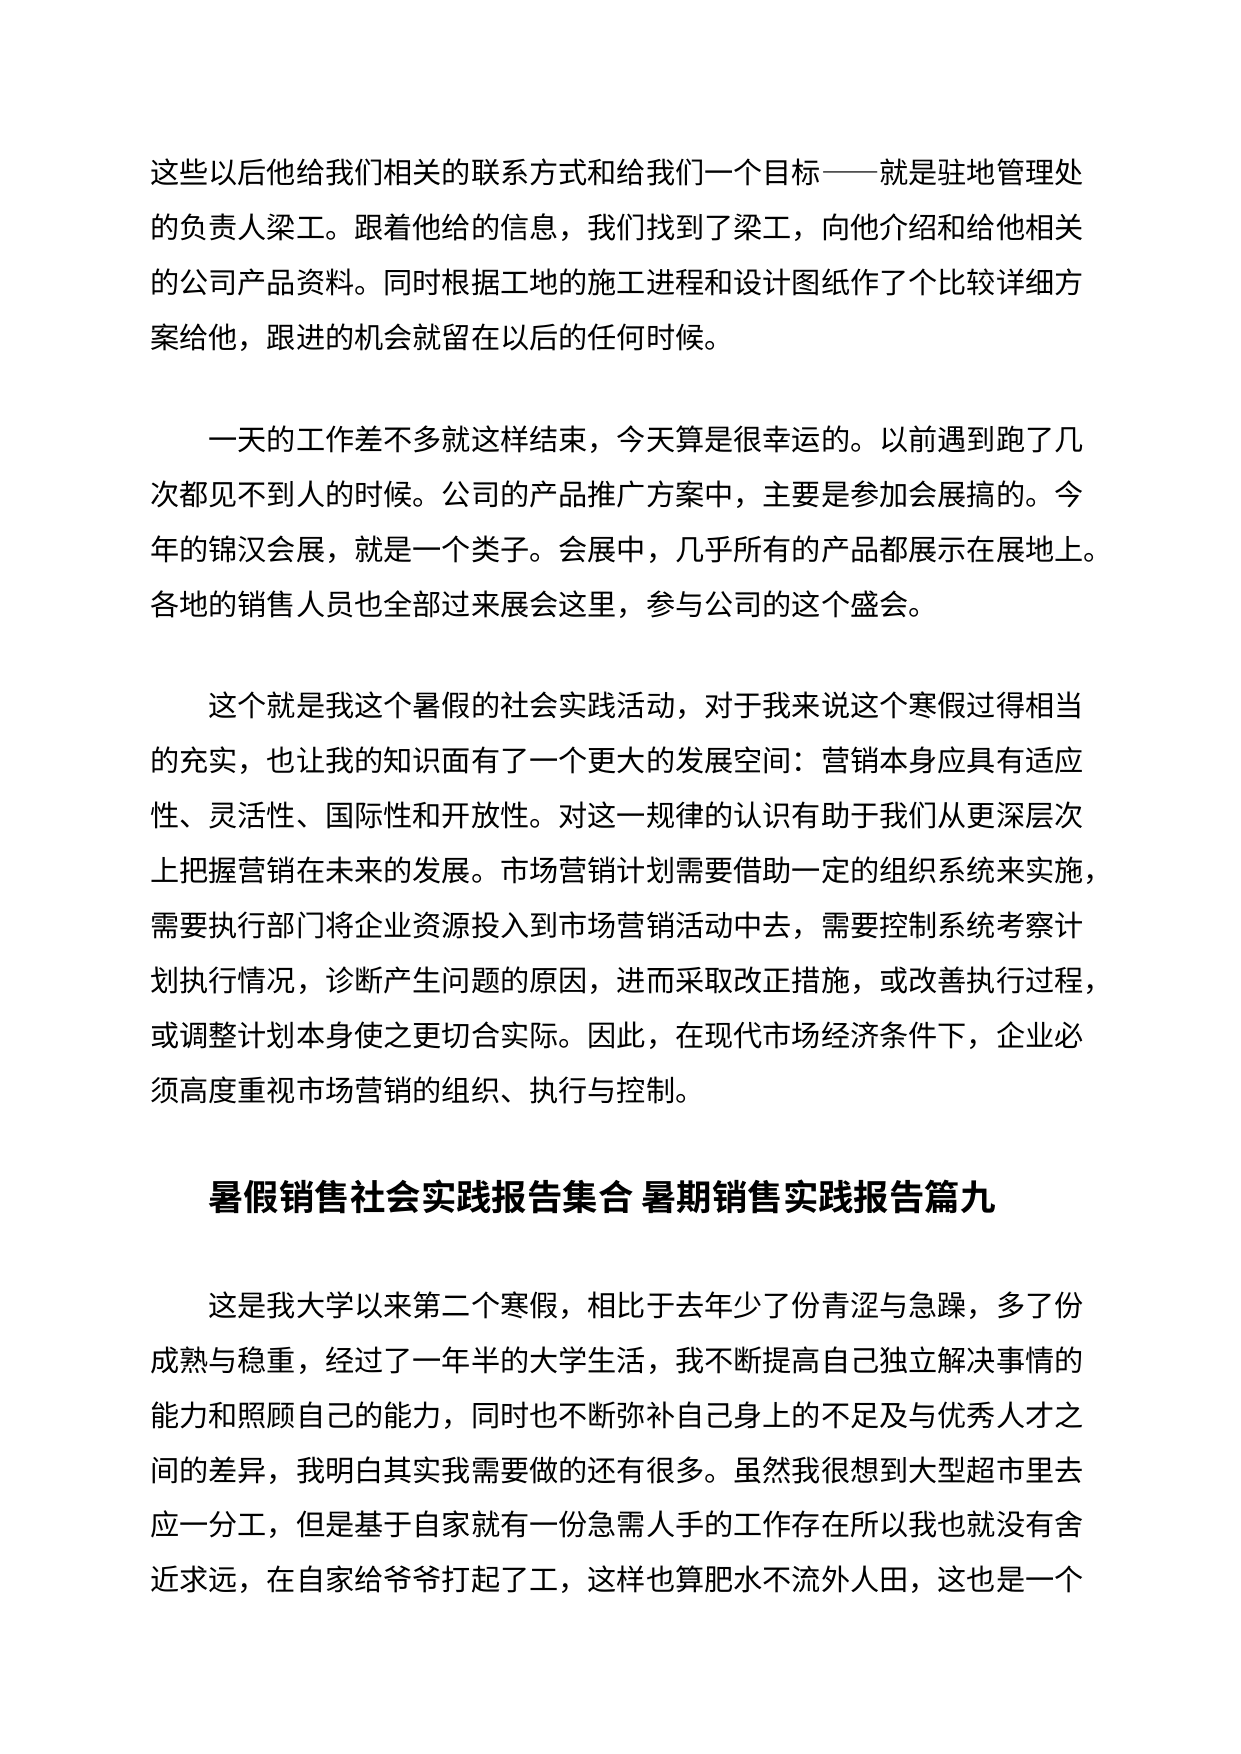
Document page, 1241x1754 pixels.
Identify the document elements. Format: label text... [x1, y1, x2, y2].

text 这个就是我这个暑假的社会实践活动，对于我来说这个寒假过得相当的充实，也让我的知识面有了一个更大的发展空间：营销本身应具有适应性、灵活性、国际性和开放性。对这一规律的认识有助于我们从更深层次上把握营销在未来的发展。市场营销计划需要借助一定的组织系统来实施，需要执行部门将企业资源投入到市场营销活动中去，需要控制系统考察计划执行情况，诊断产生问题的原因，进而采取改正措施，或改善执行过程，或调整计划本身使之更切合实际。因此，在现代市场经济条件下，企业必须高度重视市场营销的组织、执行与控制。 [150, 683, 1090, 1109]
text 暑假销售社会实践报告集合 暑期销售实践报告篇九 [150, 1169, 1090, 1220]
text 一天的工作差不多就这样结束，今天算是很幸运的。以前遇到跑了几次都见不到人的时候。公司的产品推广方案中，主要是参加会展搞的。今年的锦汉会展，就是一个类子。会展中，几乎所有的产品都展示在展地上。各地的销售人员也全部过来展会这里，参与公司的这个盛会。 [150, 416, 1090, 623]
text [150, 1282, 1090, 1599]
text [150, 150, 1090, 357]
